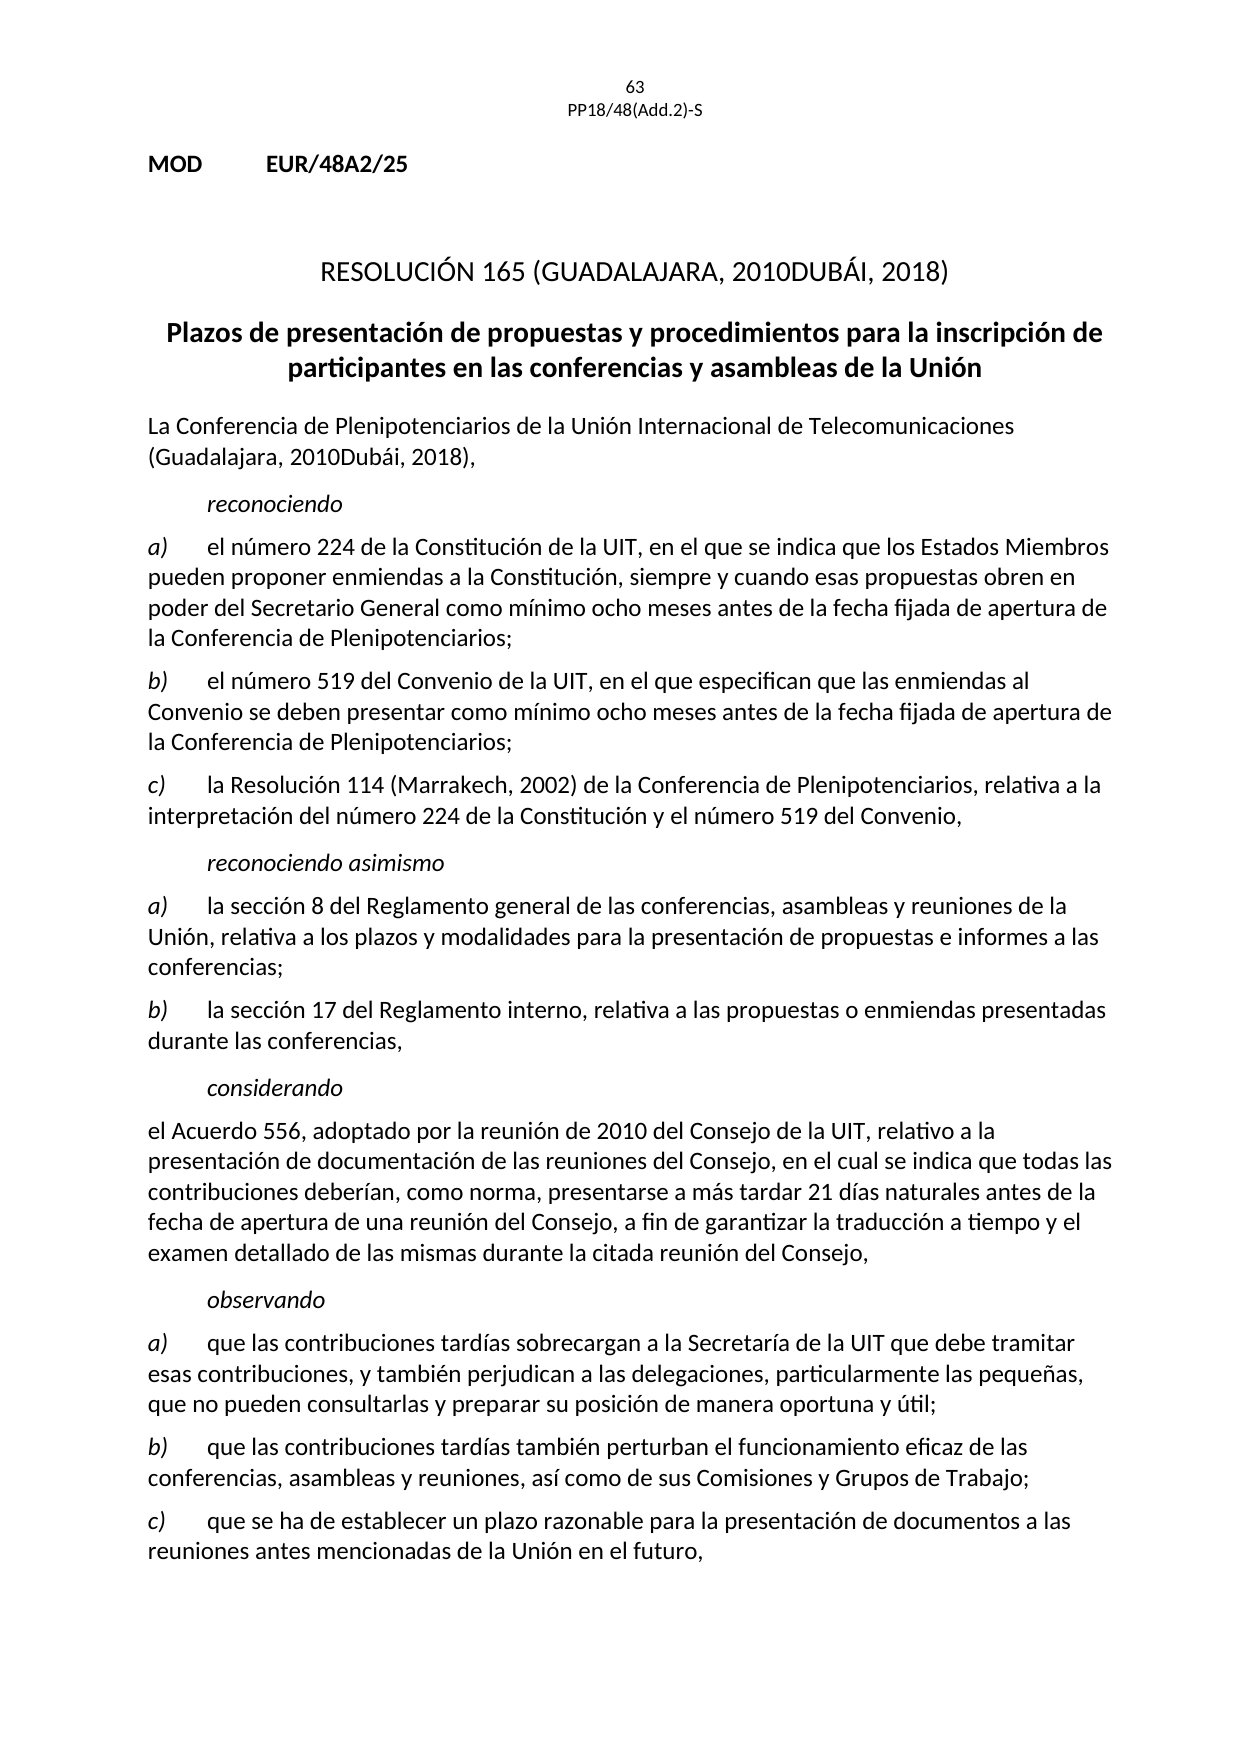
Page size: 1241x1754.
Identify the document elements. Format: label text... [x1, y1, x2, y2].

text RESOLUCIÓN 165 () [148, 253, 1122, 289]
text a) que las contribuciones tardías sobrecargan a la Secretaría de la UIT que debe tramitar esas contribuciones, y también perjudican a las delegaciones, particularmente las pequeñas, que no pueden consultarlas y preparar su posición de manera oportuna y útil; [148, 1327, 1122, 1419]
text a) el número 224 de la Constitución de la UIT, en el que se indica que los Estados Miembros pueden proponer enmiendas a la Constitución, siempre y cuando esas propuestas obren en poder del Secretario General como mínimo ocho meses antes de la fecha fijada de apertura de la Conferencia de Plenipotenciarios; [148, 531, 1122, 653]
text b) el número 519 del Convenio de la UIT, en el que especifican que las enmiendas al Convenio se deben presentar como mínimo ocho meses antes de la fecha fijada de apertura de la Conferencia de Plenipotenciarios; [148, 665, 1122, 757]
text reconociendo asimismo [207, 847, 1122, 878]
text el Acuerdo 556, adoptado por la reunión de 2010 del Consejo de la UIT, relativo a la presentación de documentación de las reuniones del Consejo, en el cual se indica que todas las contribuciones deberían, como norma, presentarse a más tardar 21 días naturales antes de la fecha de apertura de una reunión del Consejo, a fin de garantizar la traducción a tiempo y el examen detallado de las mismas durante la citada reunión del Consejo, [148, 1115, 1122, 1268]
title Plazos de presentación de propuestas y procedimientos para la inscripción de participantes en las conferencias y asambleas de la Unión [148, 314, 1122, 385]
title La Conferencia de Plenipotenciarios de la Unión Internacional de Telecomunicaciones (), [148, 410, 1122, 471]
text reconociendo [207, 488, 1122, 518]
text b) la sección 17 del Reglamento interno, relativa a las propuestas o enmiendas presentadas durante las conferencias, [148, 994, 1122, 1055]
text a) la sección 8 del Reglamento general de las conferencias, asambleas y reuniones de la Unión, relativa a los plazos y modalidades para la presentación de propuestas e informes a las conferencias; [148, 890, 1122, 982]
text b) que las contribuciones tardías también perturban el funcionamiento eficaz de las conferencias, asambleas y reuniones, así como de sus Comisiones y Grupos de Trabajo; [148, 1431, 1122, 1492]
text MOD EUR/48A2/25 [148, 148, 1122, 178]
text c) que se ha de establecer un plazo razonable para la presentación de documentos a las reuniones antes mencionadas de la Unión en el futuro, [148, 1505, 1122, 1566]
text observando [207, 1284, 1122, 1315]
text considerando [207, 1072, 1122, 1102]
text c) la Resolución 114 (Marrakech, 2002) de la Conferencia de Plenipotenciarios, relativa a la interpretación del número 224 de la Constitución y el número 519 del Convenio, [148, 769, 1122, 831]
